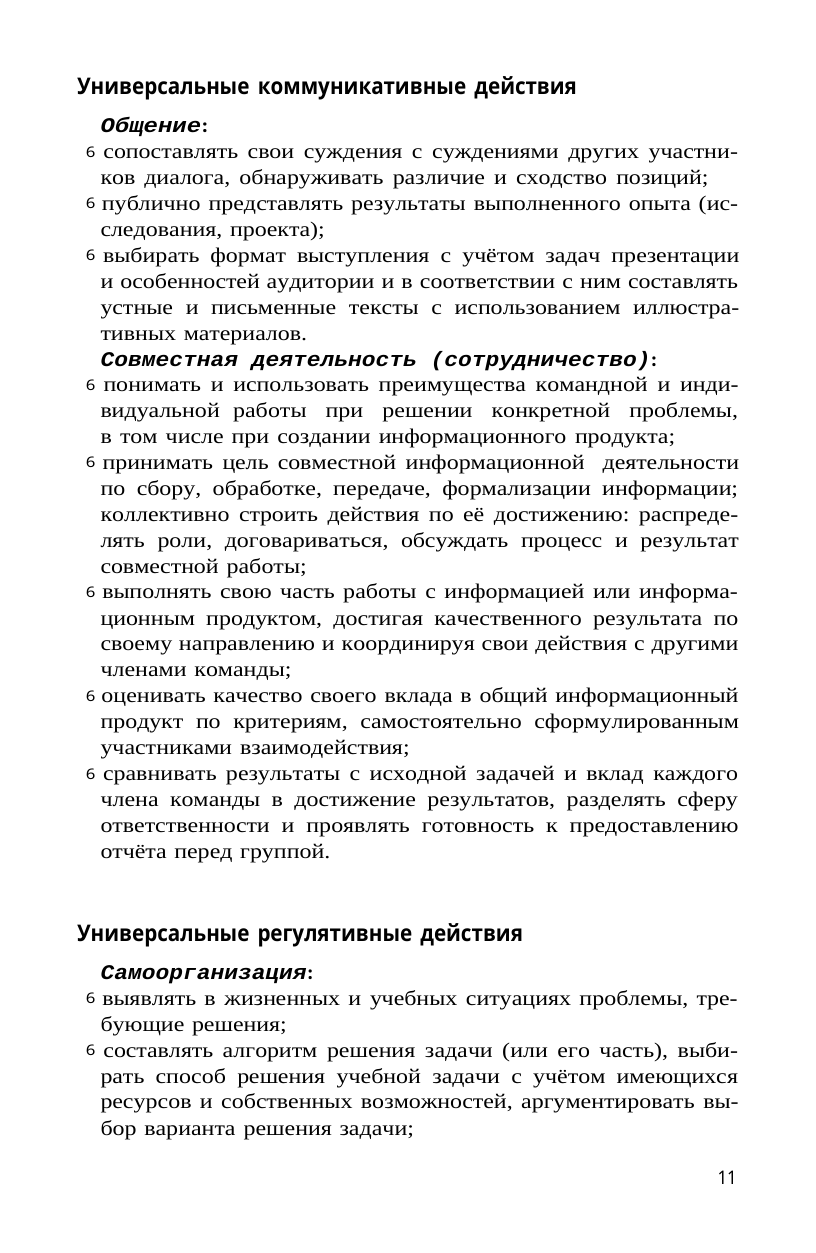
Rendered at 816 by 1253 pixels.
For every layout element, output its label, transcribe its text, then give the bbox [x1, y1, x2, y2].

subtitle Общение: [100, 114, 751, 139]
text 6 понимать и использовать преимущества командной и инди- видуальной работы при решении конкретной проблемы, в том числе при создании информационного продукта; [86, 372, 739, 448]
subtitle Универсальные коммуникативные действия [77, 70, 751, 101]
text 6 составлять алгоритм решения задачи (или его часть), выби- рать способ решения учебной задачи с учётом имеющихся ресурсов и собственных возможностей, аргументировать вы- бор варианта решения задачи; [86, 1038, 739, 1139]
text 6 сравнивать результаты с исходной задачей и вклад каждого члена команды в достижение результатов, разделять сферу ответственности и проявлять готовность к предоставлению отчёта перед группой. [86, 761, 739, 863]
text 6 выявлять в жизненных и учебных ситуациях проблемы, тре- бующие решения; [86, 986, 739, 1036]
subtitle Самоорганизация: [100, 961, 751, 986]
text 11 [77, 1164, 751, 1190]
subtitle Универсальные регулятивные действия [77, 917, 751, 948]
text 6 принимать цель совместной информационной деятельности по сбору, обработке, передаче, формализации информации; коллективно строить действия по её достижению: распреде- лять роли, договариваться, обсуждать процесс и результат совместной работы; [86, 450, 739, 578]
text 6 выбирать формат выступления с учётом задач презентации и особенностей аудитории и в соответствии с ним составлять устные и письменные тексты с использованием иллюстра- тивных материалов. [86, 243, 739, 344]
text 6 оценивать качество своего вклада в общий информационный продукт по критериям, самостоятельно сформулированным участниками взаимодействия; [86, 683, 739, 759]
text 6 сопоставлять свои суждения с суждениями других участни- ков диалога, обнаруживать различие и сходство позиций; [86, 139, 739, 189]
subtitle Совместная деятельность (сотрудничество): [100, 346, 751, 372]
text 6 публично представлять результаты выполненного опыта (ис- следования, проекта); [86, 191, 739, 241]
text 6 выполнять свою часть работы с информацией или информа- ционным продуктом, достигая качественного результата по своему направлению и координируя свои действия с другими членами команды; [86, 579, 739, 681]
